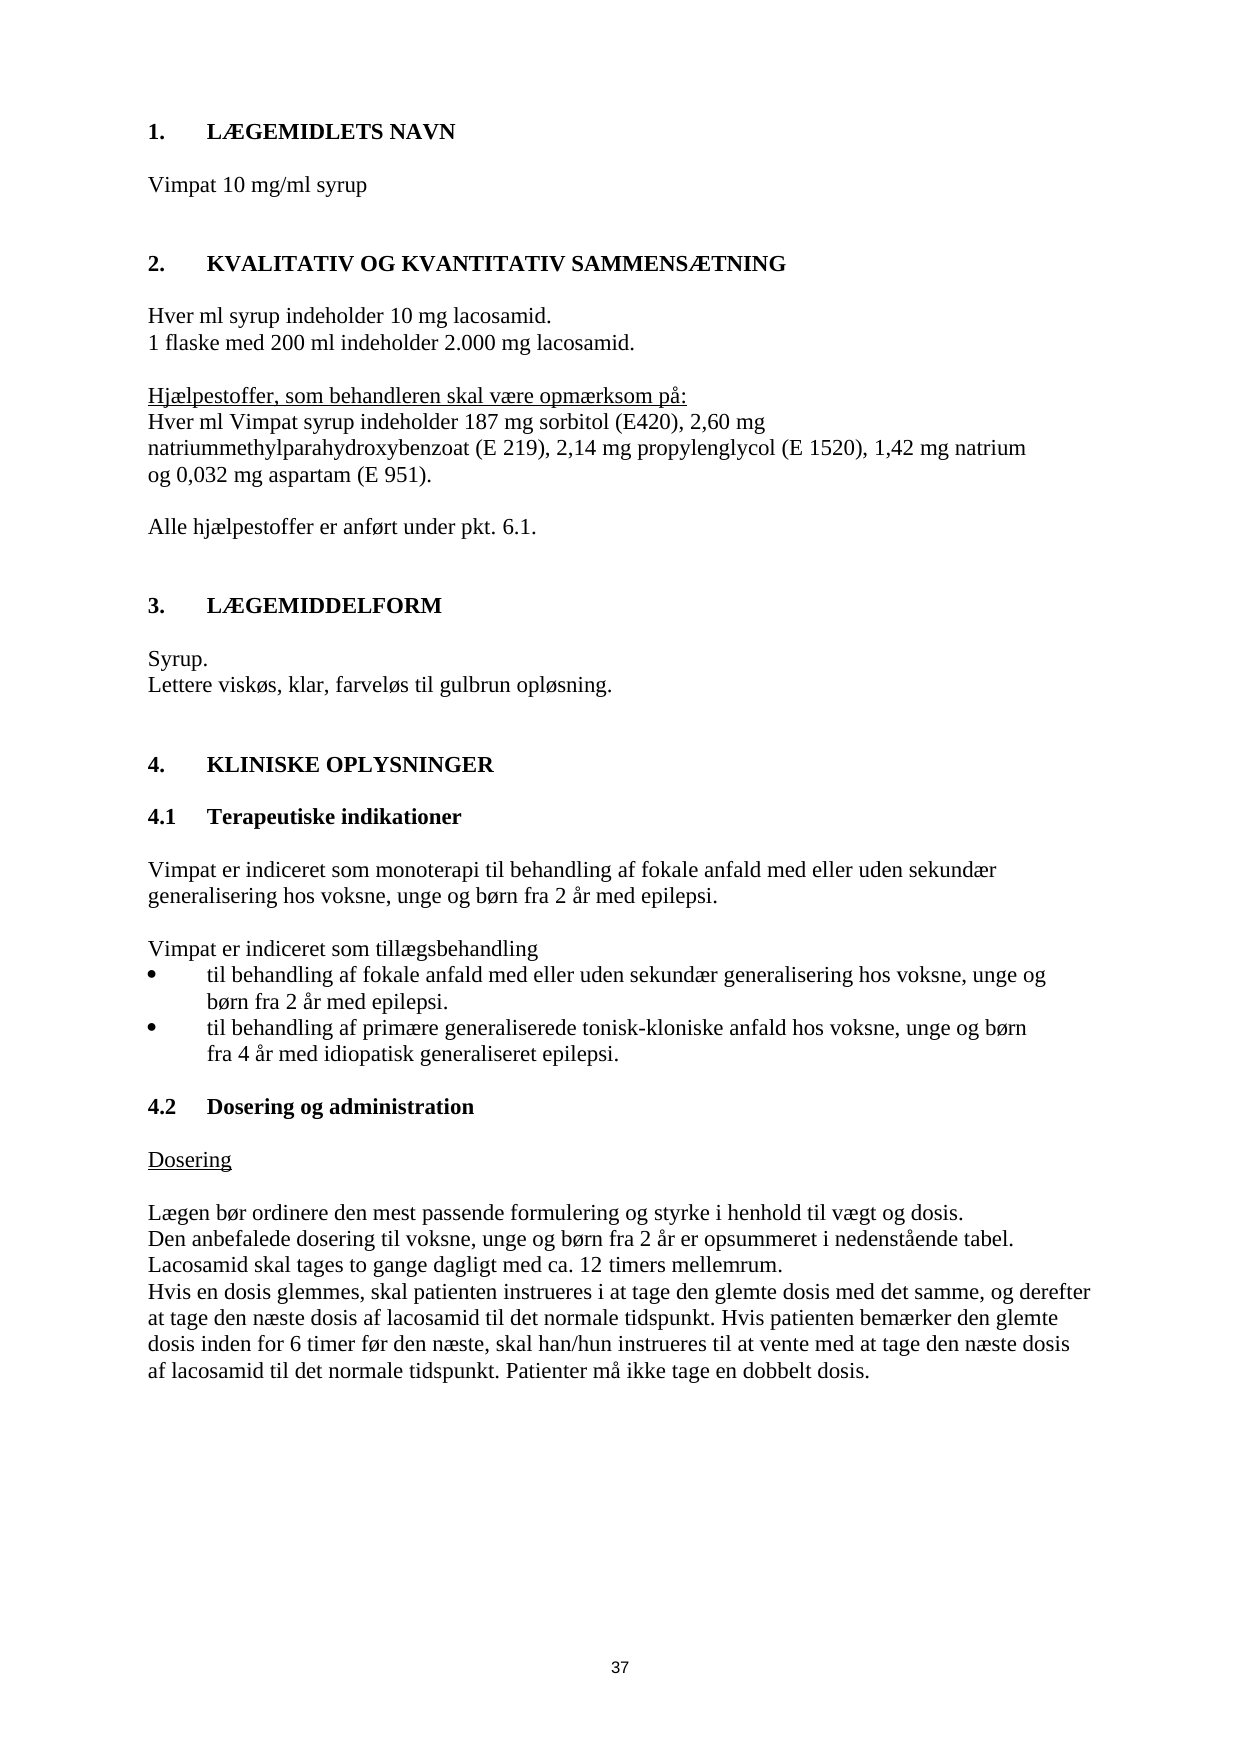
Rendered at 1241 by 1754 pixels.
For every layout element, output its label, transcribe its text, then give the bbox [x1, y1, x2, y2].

text Vimpat er indiceret som tillægsbehandling [148, 935, 1083, 961]
text Lettere viskøs, klar, farveløs til gulbrun opløsning. [148, 672, 1093, 698]
text Alle hjælpestoffer er anført under pkt. 6.1. [148, 513, 1093, 540]
text 2. KVALITATIV OG KVANTITATIV SAMMENSÆTNING [148, 250, 1093, 276]
text 1. LÆGEMIDLETS NAVN [148, 118, 1083, 144]
text Lægen bør ordinere den mest passende formulering og styrke i henhold til vægt og dosis. [148, 1199, 1093, 1225]
list til behandling af fokale anfald med eller uden sekundær generalisering hos voksne, unge og børn fra 2 år med epilepsi. [148, 961, 1093, 1014]
text Vimpat 10 mg/ml syrup [148, 171, 1093, 197]
list til behandling af primære generaliserede tonisk-kloniske anfald hos voksne, unge og børn fra 4 år med idiopatisk generaliseret epilepsi. [148, 1014, 1093, 1067]
text Hver ml Vimpat syrup indeholder 187 mg sorbitol (E420), 2,60 mg natriummethylparahydroxybenzoat (E 219), 2,14 mg propylenglycol (E 1520), 1,42 mg natrium og 0,032 mg aspartam (E 951). [148, 408, 1093, 487]
text Hvis en dosis glemmes, skal patienten instrueres i at tage den glemte dosis med det samme, og derefter at tage den næste dosis af lacosamid til det normale tidspunkt. Hvis patienten bemærker den glemte dosis inden for 6 timer før den næste, skal han/hun instrueres til at vente med at tage den næste dosis af lacosamid til det normale tidspunkt. Patienter må ikke tage en dobbelt dosis. [148, 1278, 1093, 1383]
text 4.1 Terapeutiske indikationer [148, 803, 1083, 830]
text 4. KLINISKE OPLYSNINGER [148, 751, 1083, 777]
text Den anbefalede dosering til voksne, unge og børn fra 2 år er opsummeret i nedenstående tabel. [148, 1225, 1093, 1251]
text 3. LÆGEMIDDELFORM [148, 592, 1083, 619]
text Lacosamid skal tages to gange dagligt med ca. 12 timers mellemrum. [148, 1251, 1093, 1278]
text Hjælpestoffer, som behandleren skal være opmærksom på: [148, 382, 1093, 408]
text Vimpat er indiceret som monoterapi til behandling af fokale anfald med eller uden sekundær generalisering hos voksne, unge og børn fra 2 år med epilepsi. [148, 856, 1083, 909]
text 1 flaske med 200 ml indeholder 2.000 mg lacosamid. [148, 329, 1083, 355]
text 4.2 Dosering og administration [148, 1093, 1083, 1119]
text Syrup. [148, 645, 1083, 672]
text Hver ml syrup indeholder 10 mg lacosamid. [148, 303, 1083, 329]
text Dosering [148, 1146, 1093, 1172]
